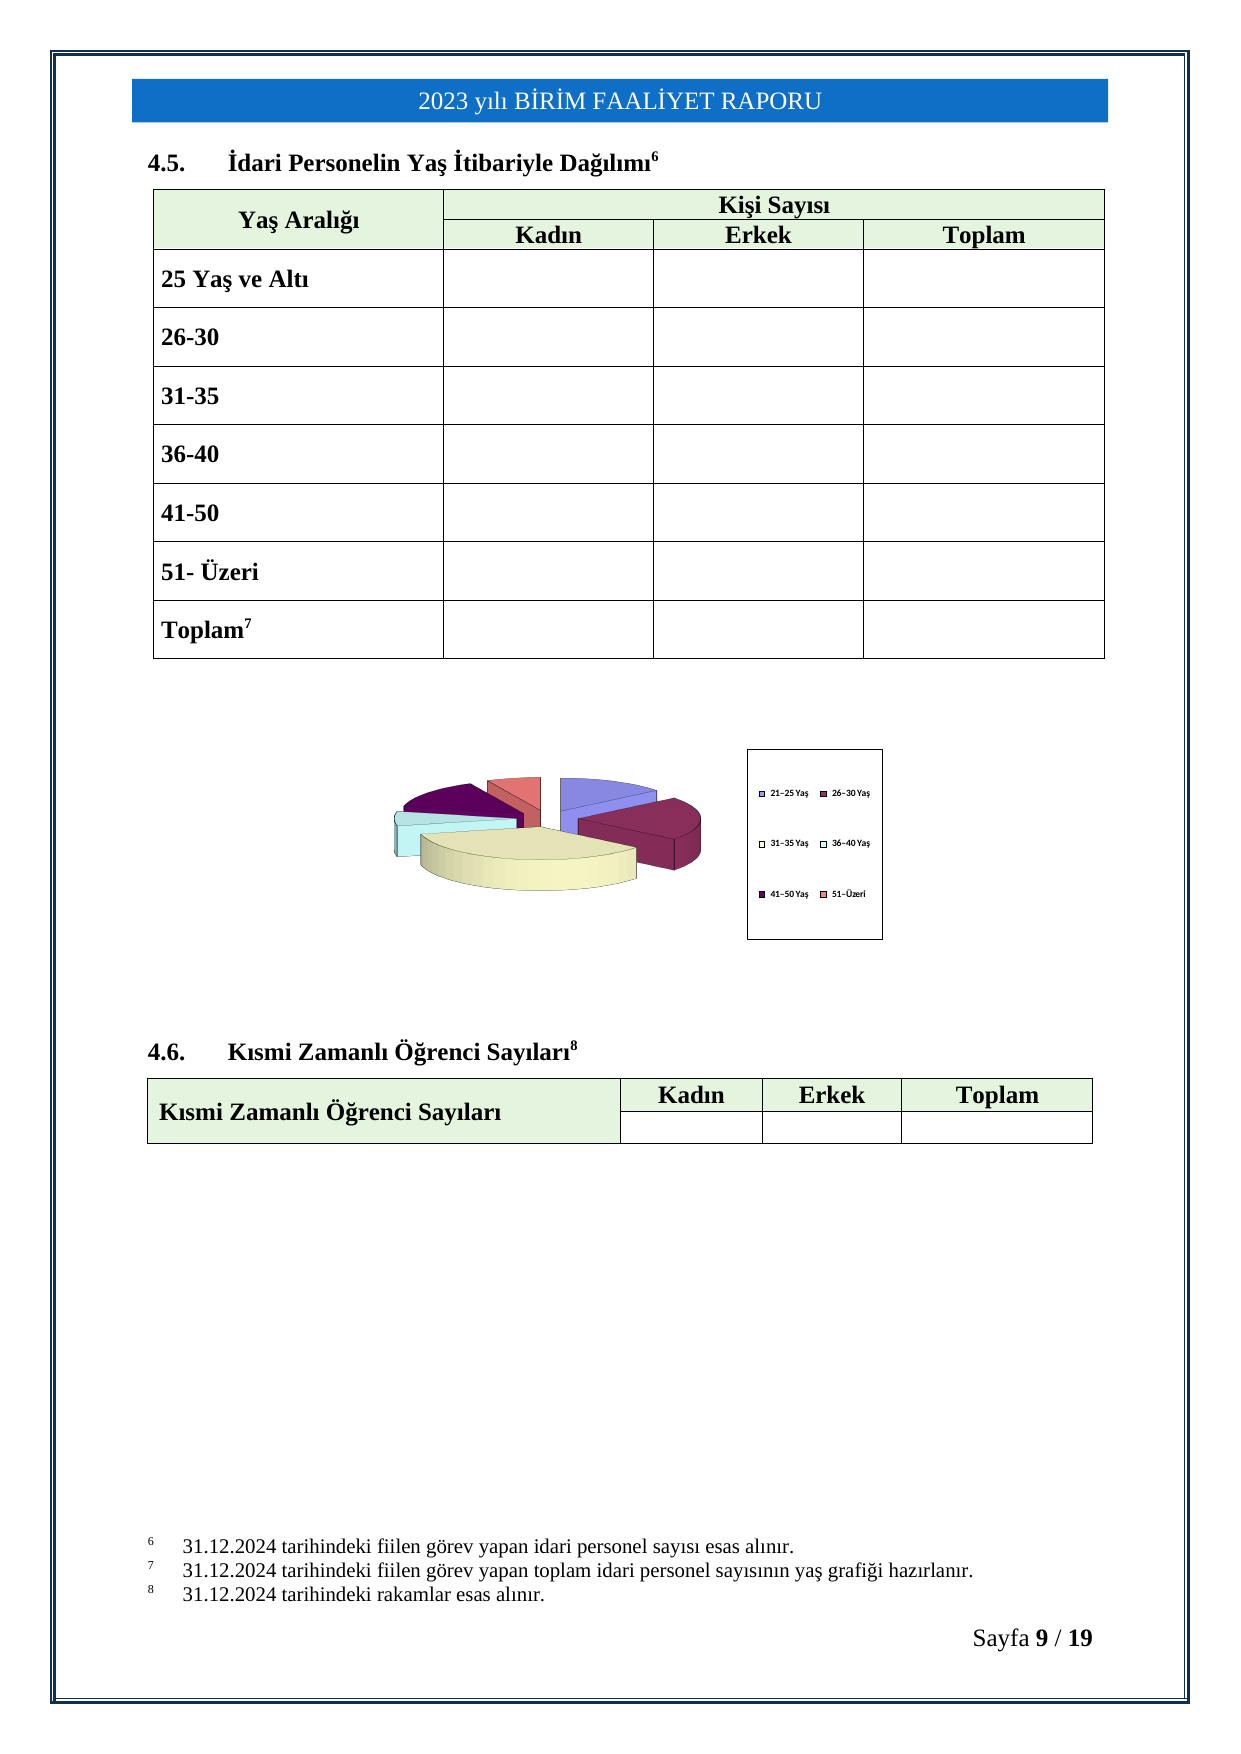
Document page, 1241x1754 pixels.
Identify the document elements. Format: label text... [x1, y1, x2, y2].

table_cell 31-35 [154, 367, 443, 424]
table_cell 26-30 [154, 308, 443, 366]
table_cell 41-50 [154, 484, 443, 541]
table_cell [654, 308, 863, 366]
table_cell Toplam [154, 601, 443, 658]
table_cell 36-40 [154, 425, 443, 483]
table_header Kişi Sayısı [444, 190, 1104, 219]
table_header Yaş Aralığı [154, 190, 443, 248]
table_header Erkek [763, 1079, 901, 1111]
table_cell Kadın [444, 220, 653, 248]
table_cell [654, 601, 863, 658]
table_cell [654, 542, 863, 600]
table_cell Erkek [654, 220, 863, 248]
table_cell [864, 367, 1104, 424]
table_cell [444, 425, 653, 483]
table_cell [864, 484, 1104, 541]
table_header Kısmi Zamanlı Öğrenci Sayıları [148, 1079, 620, 1143]
table_cell [864, 542, 1104, 600]
table_cell 25 Yaş ve Altı [154, 250, 443, 307]
table_cell [444, 601, 653, 658]
table_cell [621, 1112, 762, 1143]
table_cell [444, 250, 653, 307]
subtitle İdari Personelin Yaş İtibariyle Dağılımı [148, 148, 1092, 176]
table_cell Toplam [864, 220, 1104, 248]
table_cell [654, 425, 863, 483]
table_cell [654, 250, 863, 307]
table_cell [444, 308, 653, 366]
table_cell [444, 367, 653, 424]
table_cell [654, 484, 863, 541]
subtitle Kısmi Zamanlı Öğrenci Sayıları [148, 1037, 1092, 1065]
table_cell [763, 1112, 901, 1143]
table_cell [444, 484, 653, 541]
table_cell [864, 308, 1104, 366]
table_cell [864, 601, 1104, 658]
table_cell [864, 425, 1104, 483]
table_cell [654, 367, 863, 424]
table_cell [864, 250, 1104, 307]
table_cell 51- Üzeri [154, 542, 443, 600]
table_cell [902, 1112, 1092, 1143]
table_header Kadın [621, 1079, 762, 1111]
table_header Toplam [902, 1079, 1092, 1111]
table_cell [444, 542, 653, 600]
